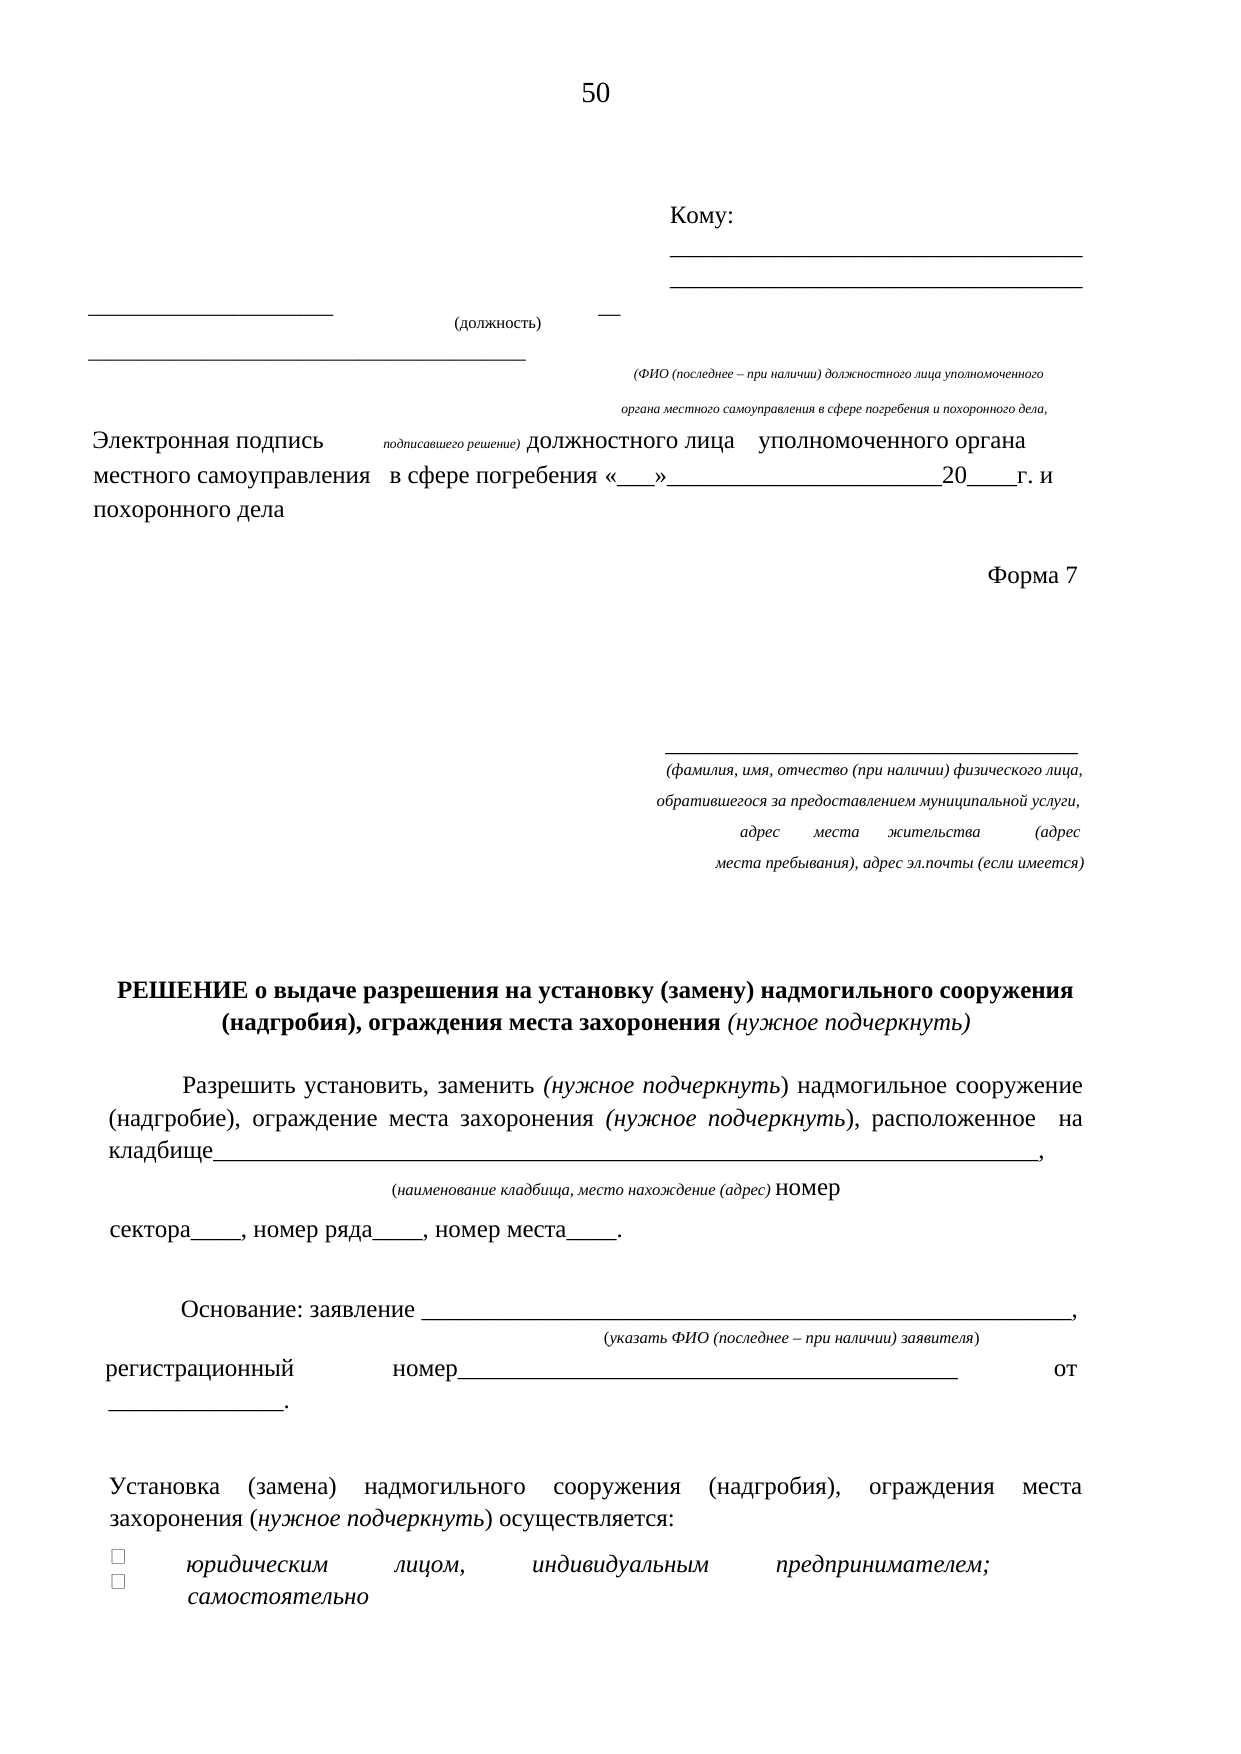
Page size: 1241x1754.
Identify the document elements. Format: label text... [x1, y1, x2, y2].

text юридическим лицом, индивидуальным предпринимателем; самостоятельно [108, 1549, 993, 1610]
text Установка (замена) надмогильного сооружения (надгробия), ограждения места захоронения (нужное подчеркнуть) осуществляется: [108, 1471, 1083, 1532]
text органа местного самоуправления в сфере погребения и похоронного дела, [88, 401, 1083, 417]
text Основание: заявление ____________________________________________________, [88, 1294, 1078, 1323]
text (указать ФИО (последнее – при наличии) заявителя) [182, 1328, 1083, 1347]
text Форма 7 [88, 560, 1078, 588]
text (ФИО (последнее – при наличии) должностного лица уполномоченного [88, 365, 1044, 381]
text (наименование кладбища, место нахождение (адрес) номер сектора____, номер ряда____, номер места____. [108, 1172, 841, 1243]
text Электронная подпись подписавшего решение) должностного лица уполномоченного органа местного самоуправления в сфере погребения «___»______________________20____г. и похоронного дела [92, 425, 1053, 523]
text _________________________________ [88, 728, 1078, 757]
text Разрешить установить, заменить (нужное подчеркнуть) надмогильное сооружение (надгробие), ограждение места захоронения (нужное подчеркнуть), расположенное на кладбище__________________________________________________________________, [108, 1071, 1083, 1164]
text ______________________ (должность) __ __________________________________________ [88, 293, 1083, 363]
picture [108, 1543, 148, 1593]
text (фамилия, имя, отчество (при наличии) физического лица, обратившегося за предоставлением муниципальной услуги, адрес места жительства (адрес места пребывания), адрес эл.почты (если имеется) [633, 760, 1084, 872]
subtitle РЕШЕНИЕ о выдаче разрешения на установку (замену) надмогильного сооружения (надгробия), ограждения места захоронения (нужное подчеркнуть) [109, 975, 1082, 1036]
text регистрационный номер________________________________________ от [88, 1353, 1083, 1381]
text ______________. [108, 1385, 1083, 1414]
